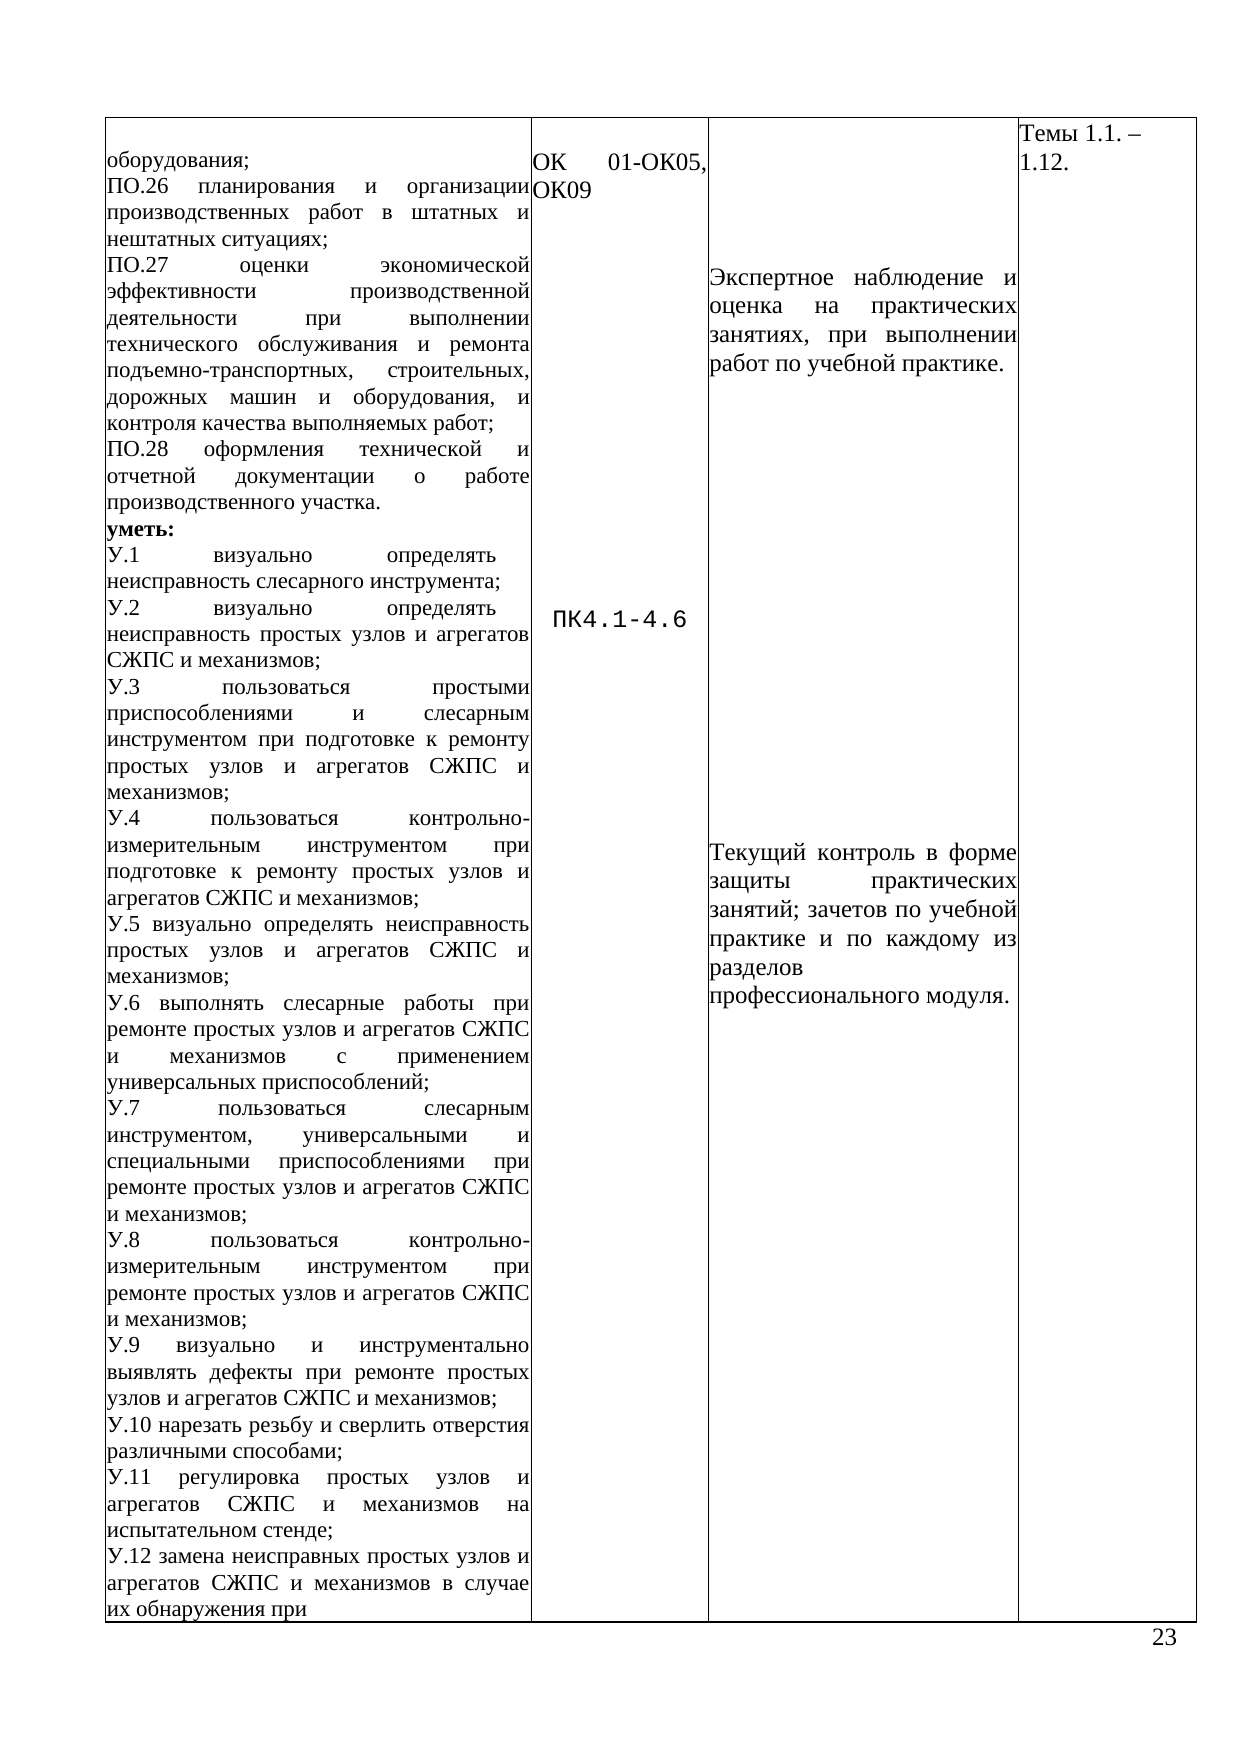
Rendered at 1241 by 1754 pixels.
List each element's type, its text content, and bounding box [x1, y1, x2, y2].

table_header оборудования; ПО.26 планирования и организации производственных работ в штатных и нештатных ситуациях; ПО.27 оценки экономической эффективности производственной деятельности при выполнении технического обслуживания и ремонта подъемно-транспортных, строительных, дорожных машин и оборудования, и контроля качества выполняемых работ; ПО.28 оформления технической и отчетной документации о работе производственного участка. уметь: У.1 визуально определять неисправность слесарного инструмента; У.2 визуально определять неисправность простых узлов и агрегатов СЖПС и механизмов; У.3 пользоваться простыми приспособлениями и слесарным инструментом при подготовке к ремонту простых узлов и агрегатов СЖПС и механизмов; У.4 пользоваться контрольноизмерительным инструментом при подготовке к ремонту простых узлов и агрегатов СЖПС и механизмов; У.5 визуально определять неисправность простых узлов и агрегатов СЖПС и механизмов; У.6 выполнять слесарные работы при ремонте простых узлов и агрегатов СЖПС и механизмов с применением универсальных приспособлений; У.7 пользоваться слесарным инструментом, универсальными и специальными приспособлениями при ремонте простых узлов и агрегатов СЖПС и механизмов; У.8 пользоваться контрольноизмерительным инструментом при ремонте простых узлов и агрегатов СЖПС и механизмов; У.9 визуально и инструментально выявлять дефекты при ремонте простых узлов и агрегатов СЖПС и механизмов; У.10 нарезать резьбу и сверлить отверстия различными способами; У.11 регулировка простых узлов и агрегатов СЖПС и механизмов на испытательном стенде; У.12 замена неисправных простых узлов и агрегатов СЖПС и механизмов в случае их обнаружения при [106, 118, 531, 1621]
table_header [709, 118, 1018, 1621]
table_header Темы 1.1. – 1.12. [1019, 118, 1196, 1621]
text 23 [1152, 1623, 1197, 1651]
table_header ОК 01-ОК05, ОК09 ПК4.1-4.6 [532, 118, 708, 1621]
